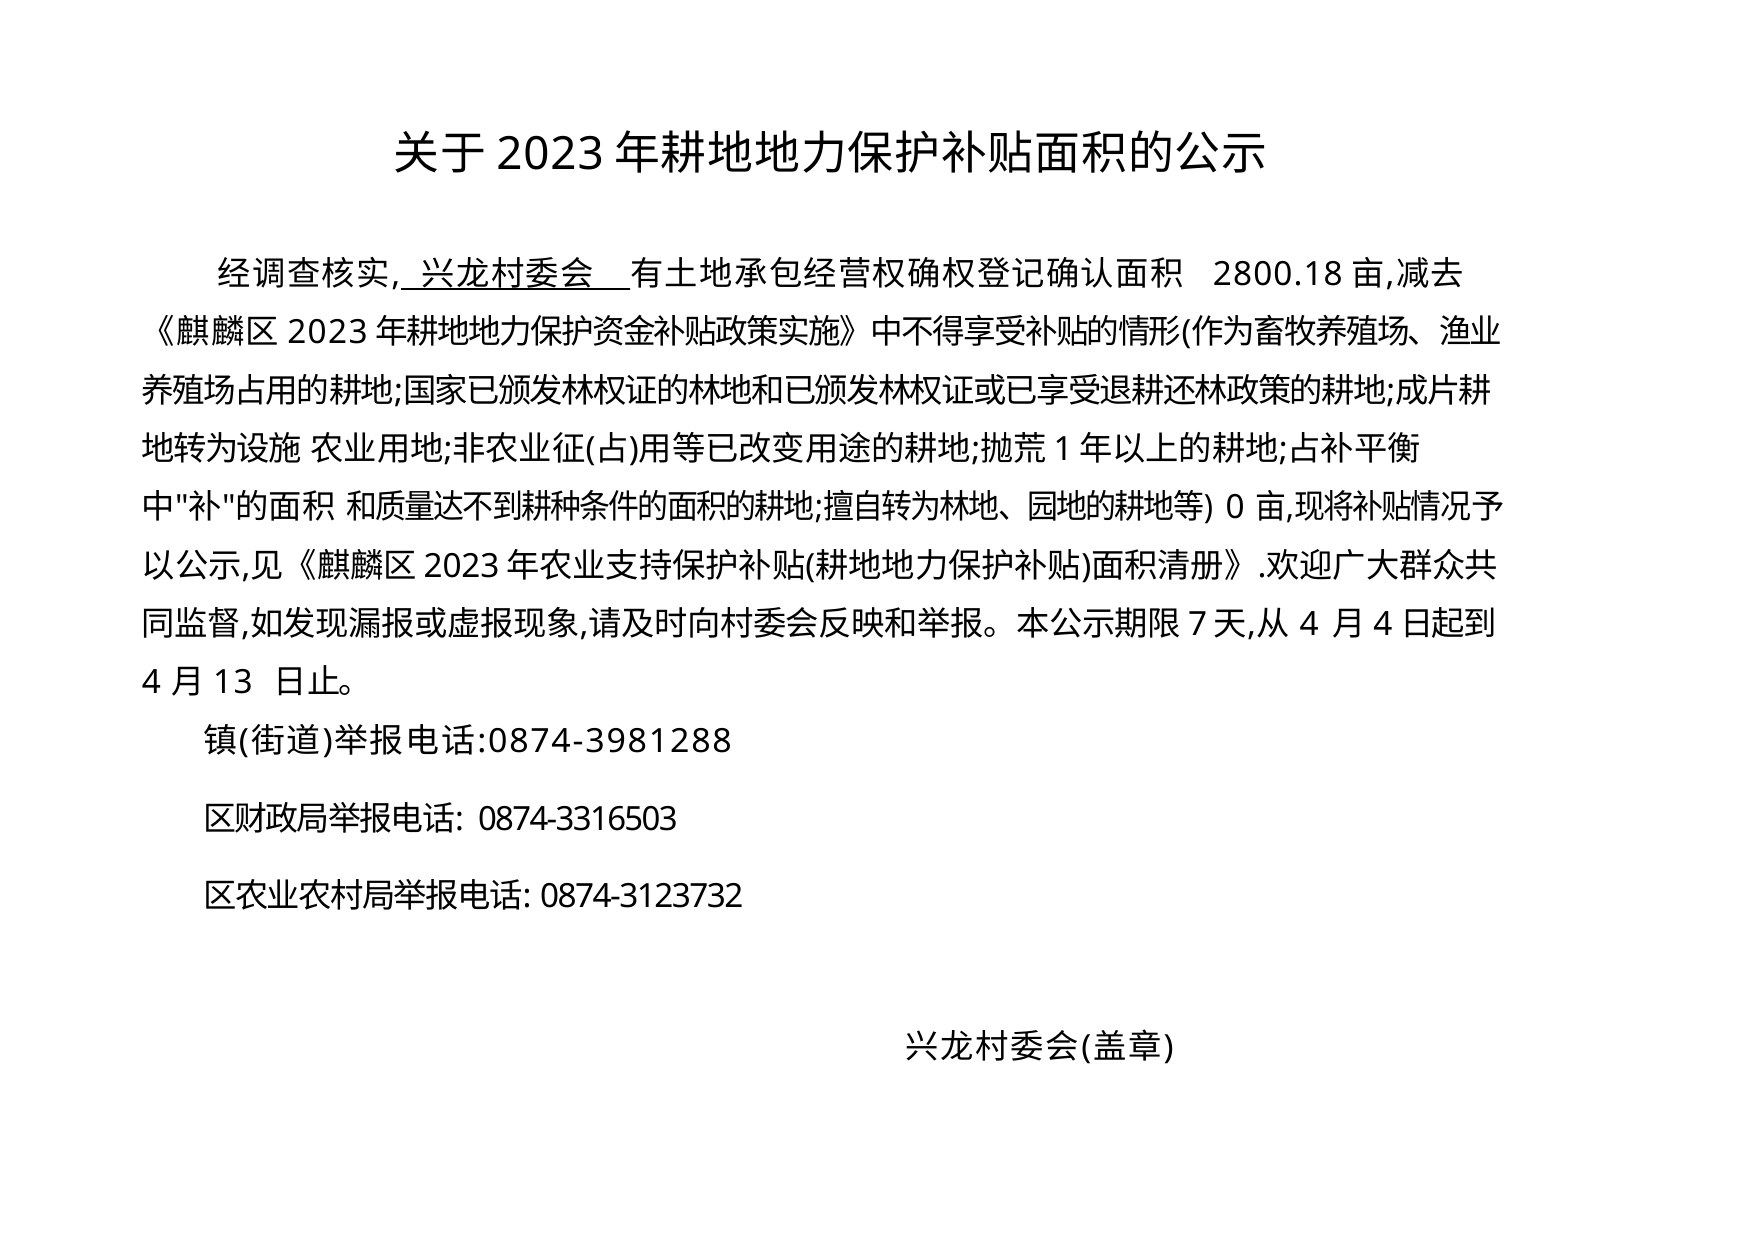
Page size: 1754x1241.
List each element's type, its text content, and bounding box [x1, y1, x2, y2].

text 区财政局举报电话: 0874-3316503 [142, 784, 1519, 842]
text 镇(街道)举报电话:0874-3981288 [142, 706, 1519, 764]
text 经调查核实, 兴龙村委会 有土地承包经营权确权登记确认面积 2800.18亩,减去《麒麟区2023年耕地地力保护资金补贴政策实施》中不得享受补贴的情形(作为畜牧养殖场、渔业养殖场占用的耕地;国家已颁发林权证的林地和已颁发林权证或已享受退耕还林政策的耕地;成片耕地转为设施 农业用地;非农业征(占)用等已改变用途的耕地;抛荒1年以上的耕地;占补平衡中"补"的面积 和质量达不到耕种条件的面积的耕地;擅自转为林地、园地的耕地等) 0亩,现将补贴情况予以公示,见《麒麟区2023年农业支持保护补贴(耕地地力保护补贴)面积清册》.欢迎广大群众共同监督,如发现漏报或虚报现象,请及时向村委会反映和举报。本公示期限7天,从 4 月 4 日起到 4 月 13 日止。 [142, 239, 1519, 705]
text 区农业农村局举报电话: 0874-3123732 [142, 861, 1519, 919]
text 兴龙村委会(盖章) [142, 1012, 1519, 1070]
text 关于2023年耕地地力保护补贴面积的公示 [142, 120, 1519, 181]
